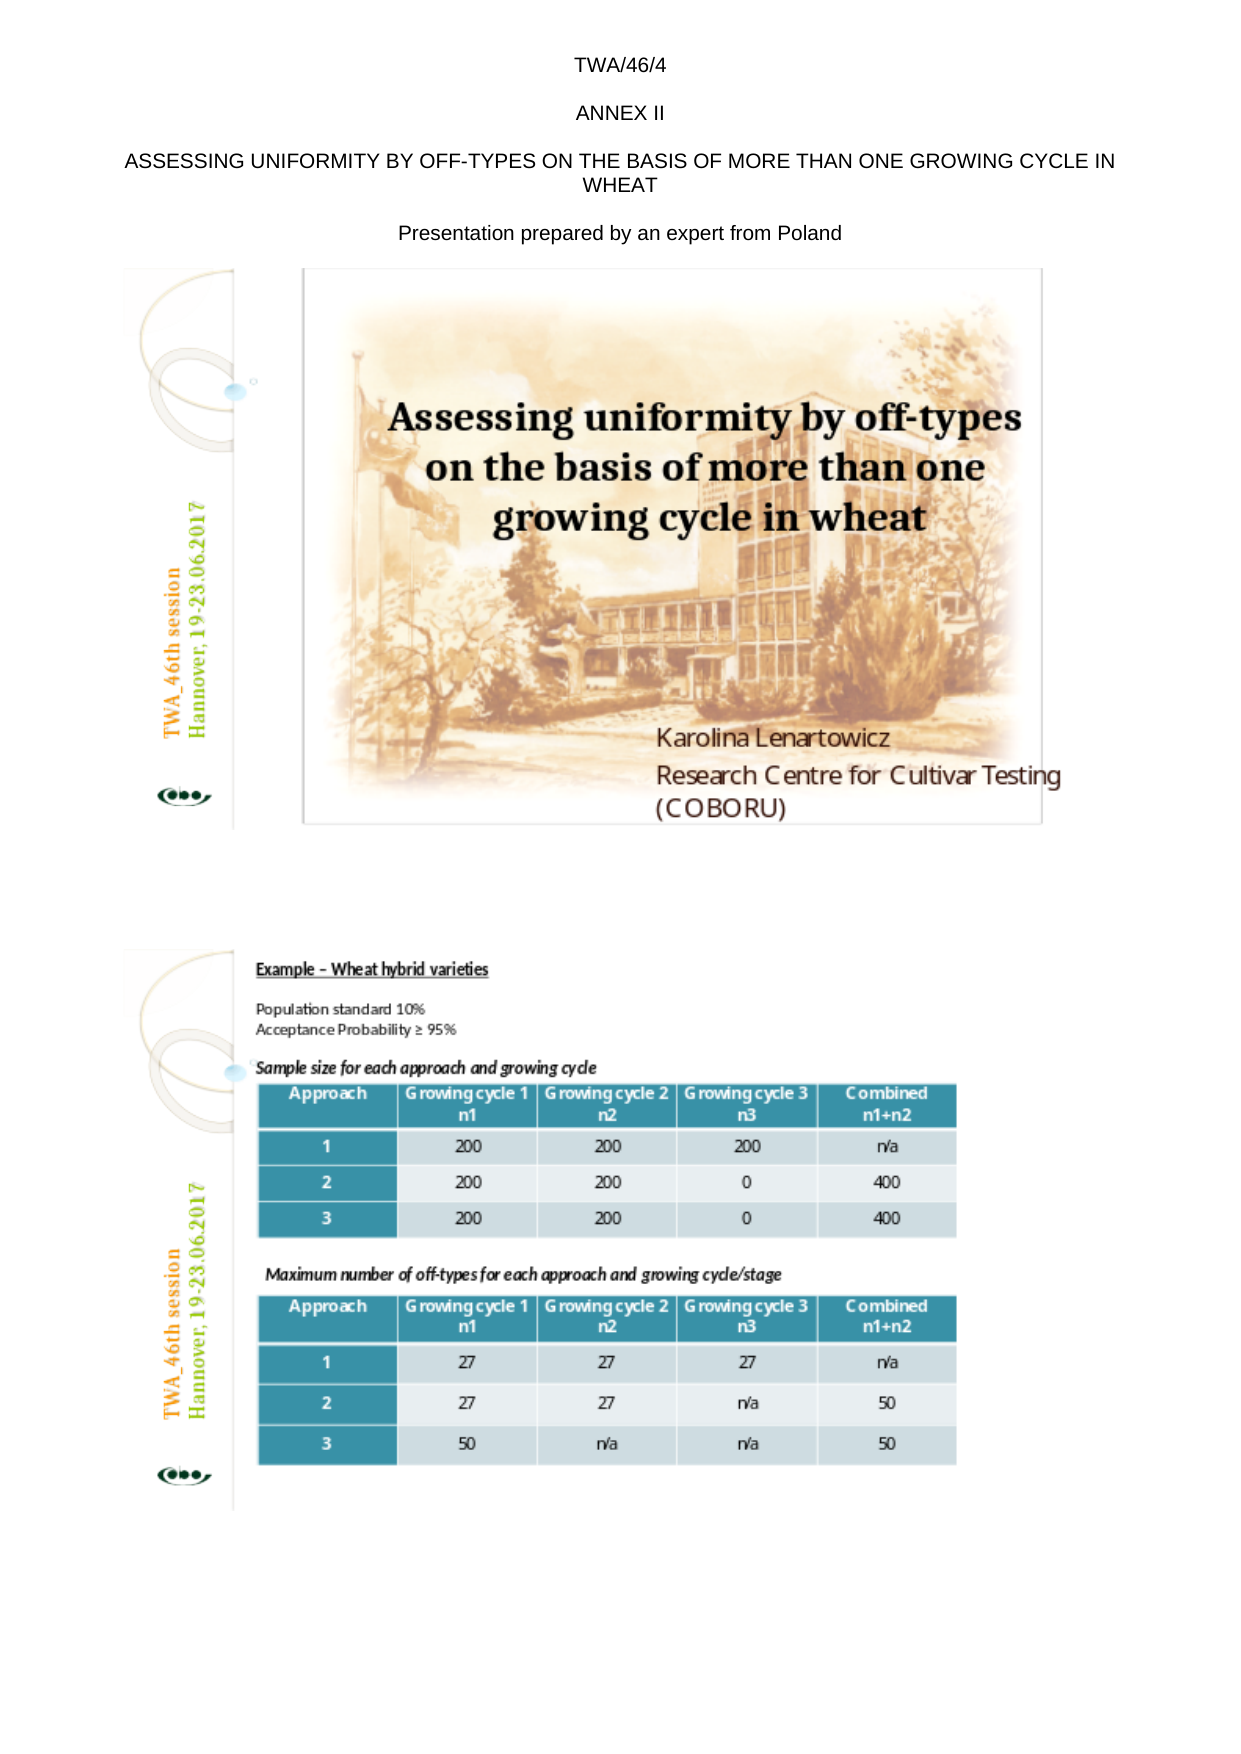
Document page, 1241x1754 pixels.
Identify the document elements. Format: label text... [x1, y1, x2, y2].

text Presentation prepared by an expert from Poland [118, 221, 1122, 245]
text Assessing uniformity by off-types on the basis of more than one growing cycle in wheat [118, 149, 1122, 197]
